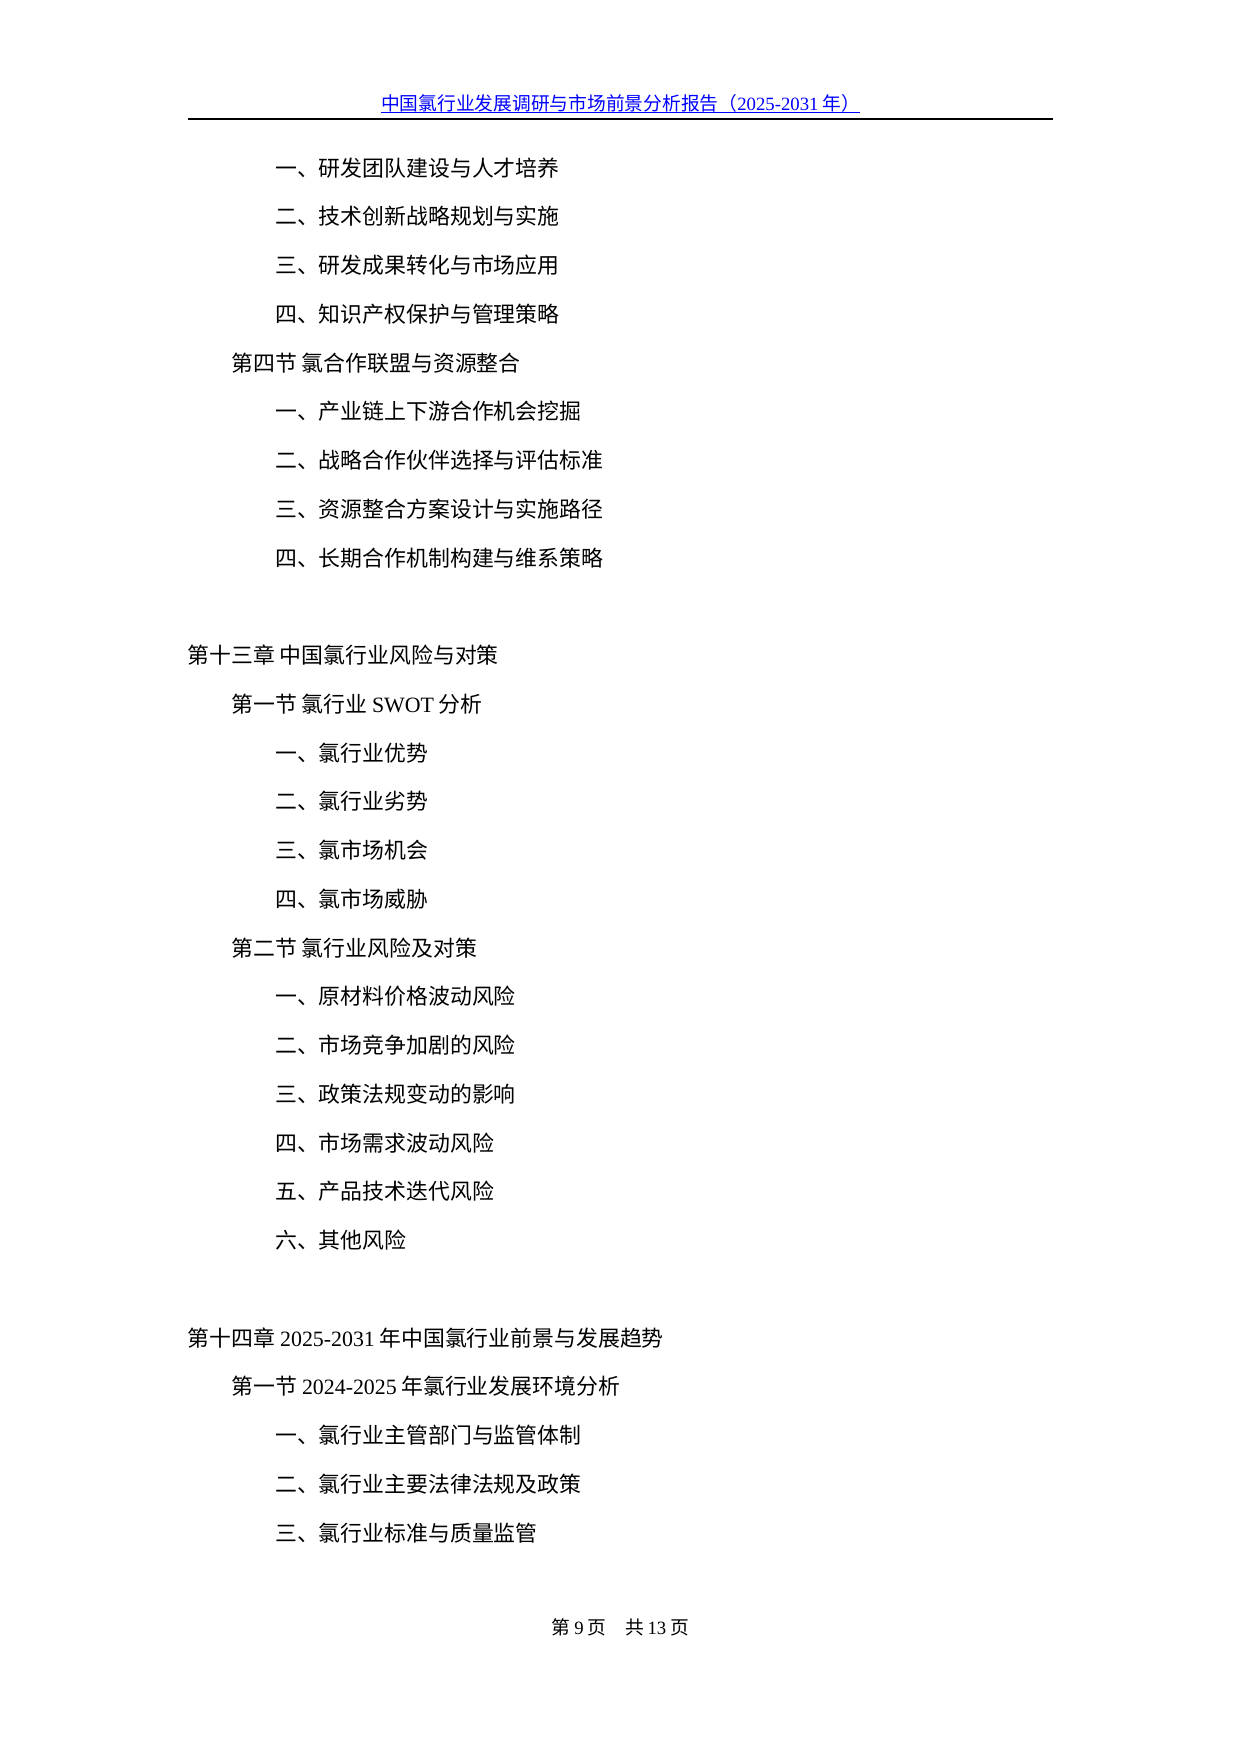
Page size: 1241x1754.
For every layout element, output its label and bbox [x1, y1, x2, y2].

text [187, 150, 1053, 1548]
